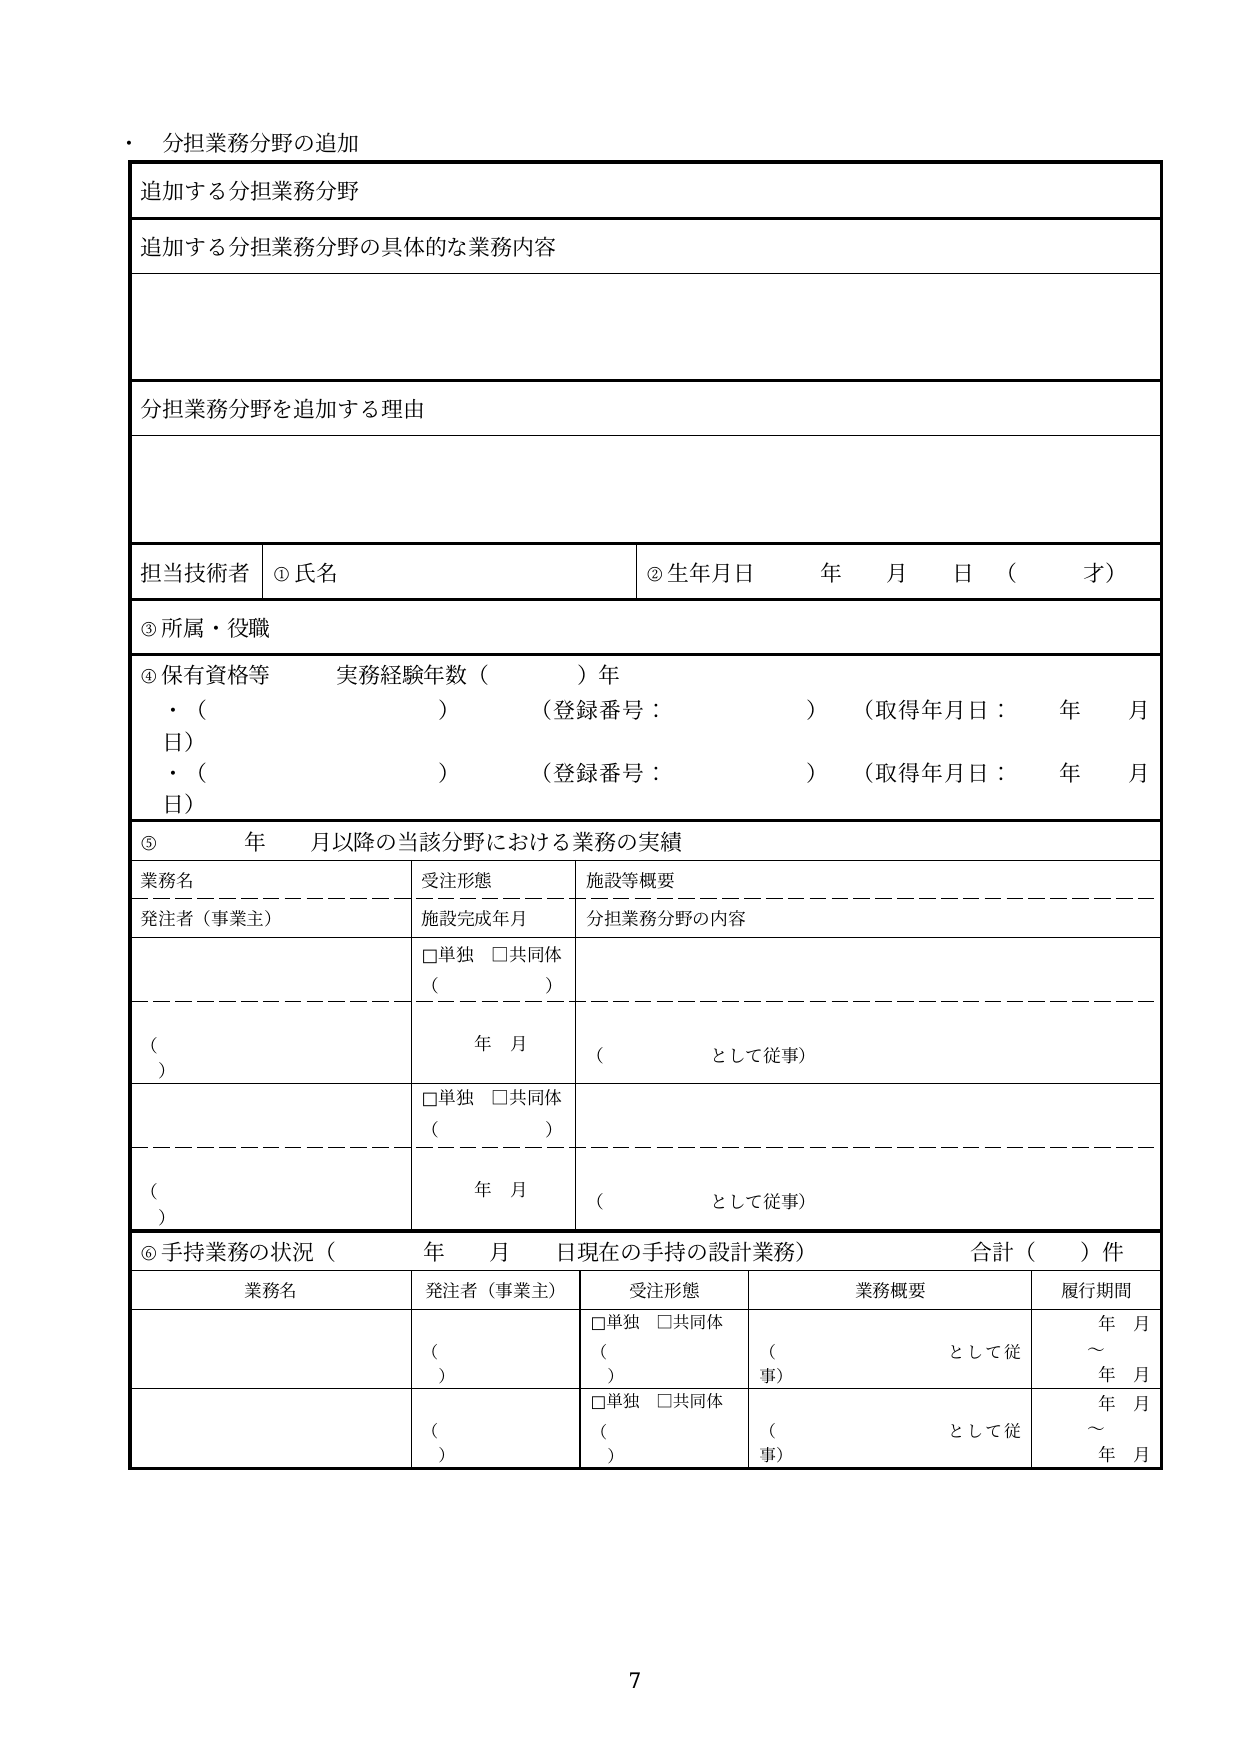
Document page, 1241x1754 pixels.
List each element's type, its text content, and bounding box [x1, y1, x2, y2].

table_header 追加する分担業務分野 [132, 164, 1160, 217]
table_cell □単独 □共同体 （ ） [581, 1310, 748, 1388]
table_cell ⑥手持業務の状況（ 年 月 日現在の手持の設計業務） 合計（ ）件 [132, 1233, 1160, 1270]
table_cell 年 月 [412, 1001, 575, 1083]
table_cell 施設等概要 [576, 861, 1160, 898]
table_cell □単独 □共同体 （ ） [581, 1389, 748, 1467]
table_cell 業務概要 [749, 1271, 1031, 1308]
table_cell [132, 1389, 411, 1467]
table_cell □単独 □共同体 （ ） [412, 938, 575, 1001]
text ・ 分担業務分野の追加 [118, 123, 1152, 160]
table_cell [132, 938, 411, 1001]
table_cell ⑤ 年 月以降の当該分野における業務の実績 [132, 822, 1160, 860]
table_cell 受注形態 [412, 861, 575, 898]
table_cell 担当技術者 [132, 545, 262, 598]
table_cell （ ） [412, 1389, 579, 1467]
table_cell （ ） [132, 1147, 411, 1229]
table_cell 施設完成年月 [412, 898, 575, 937]
table_cell 追加する分担業務分野の具体的な業務内容 [132, 220, 1160, 273]
table_cell （ として従事） [749, 1389, 1031, 1467]
table_cell 発注者（事業主） [412, 1271, 579, 1308]
table_cell 発注者（事業主） [132, 898, 411, 937]
table_cell （ ） [412, 1310, 579, 1388]
table_cell [576, 938, 1160, 1001]
table_cell （ として従事） [576, 1147, 1160, 1229]
table_cell 分担業務分野の内容 [576, 898, 1160, 937]
table_cell 履行期間 [1032, 1271, 1160, 1308]
table_cell 年 月 ～ 年 月 [1032, 1310, 1160, 1388]
table_cell 業務名 [132, 1271, 411, 1308]
table_cell （ として従事） [749, 1310, 1031, 1388]
table_cell ④保有資格等 実務経験年数（ ）年 ・（ ） （登録番号： ） （取得年月日： 年 月 日） ・（ ） （登録番号： ） （取得年月日： 年 月 日） [132, 656, 1160, 819]
table_cell [576, 1084, 1160, 1147]
table_cell [132, 1084, 411, 1147]
table_cell [132, 436, 1160, 542]
table_cell [132, 274, 1160, 379]
table_cell ①氏名 [263, 545, 636, 598]
table_cell 年 月 [412, 1147, 575, 1229]
table_cell ③所属・役職 [132, 601, 1160, 653]
table_cell 年 月 ～ 年 月 [1032, 1389, 1160, 1467]
table_cell 受注形態 [581, 1271, 748, 1308]
table_cell [132, 1310, 411, 1388]
table_cell ②生年月日 年 月 日 （ 才） [637, 545, 1160, 598]
table_cell 分担業務分野を追加する理由 [132, 382, 1160, 435]
table_cell （ ） [132, 1001, 411, 1083]
table_cell （ として従事） [576, 1001, 1160, 1083]
table_cell 業務名 [132, 861, 411, 898]
table_cell □単独 □共同体 （ ） [412, 1084, 575, 1147]
